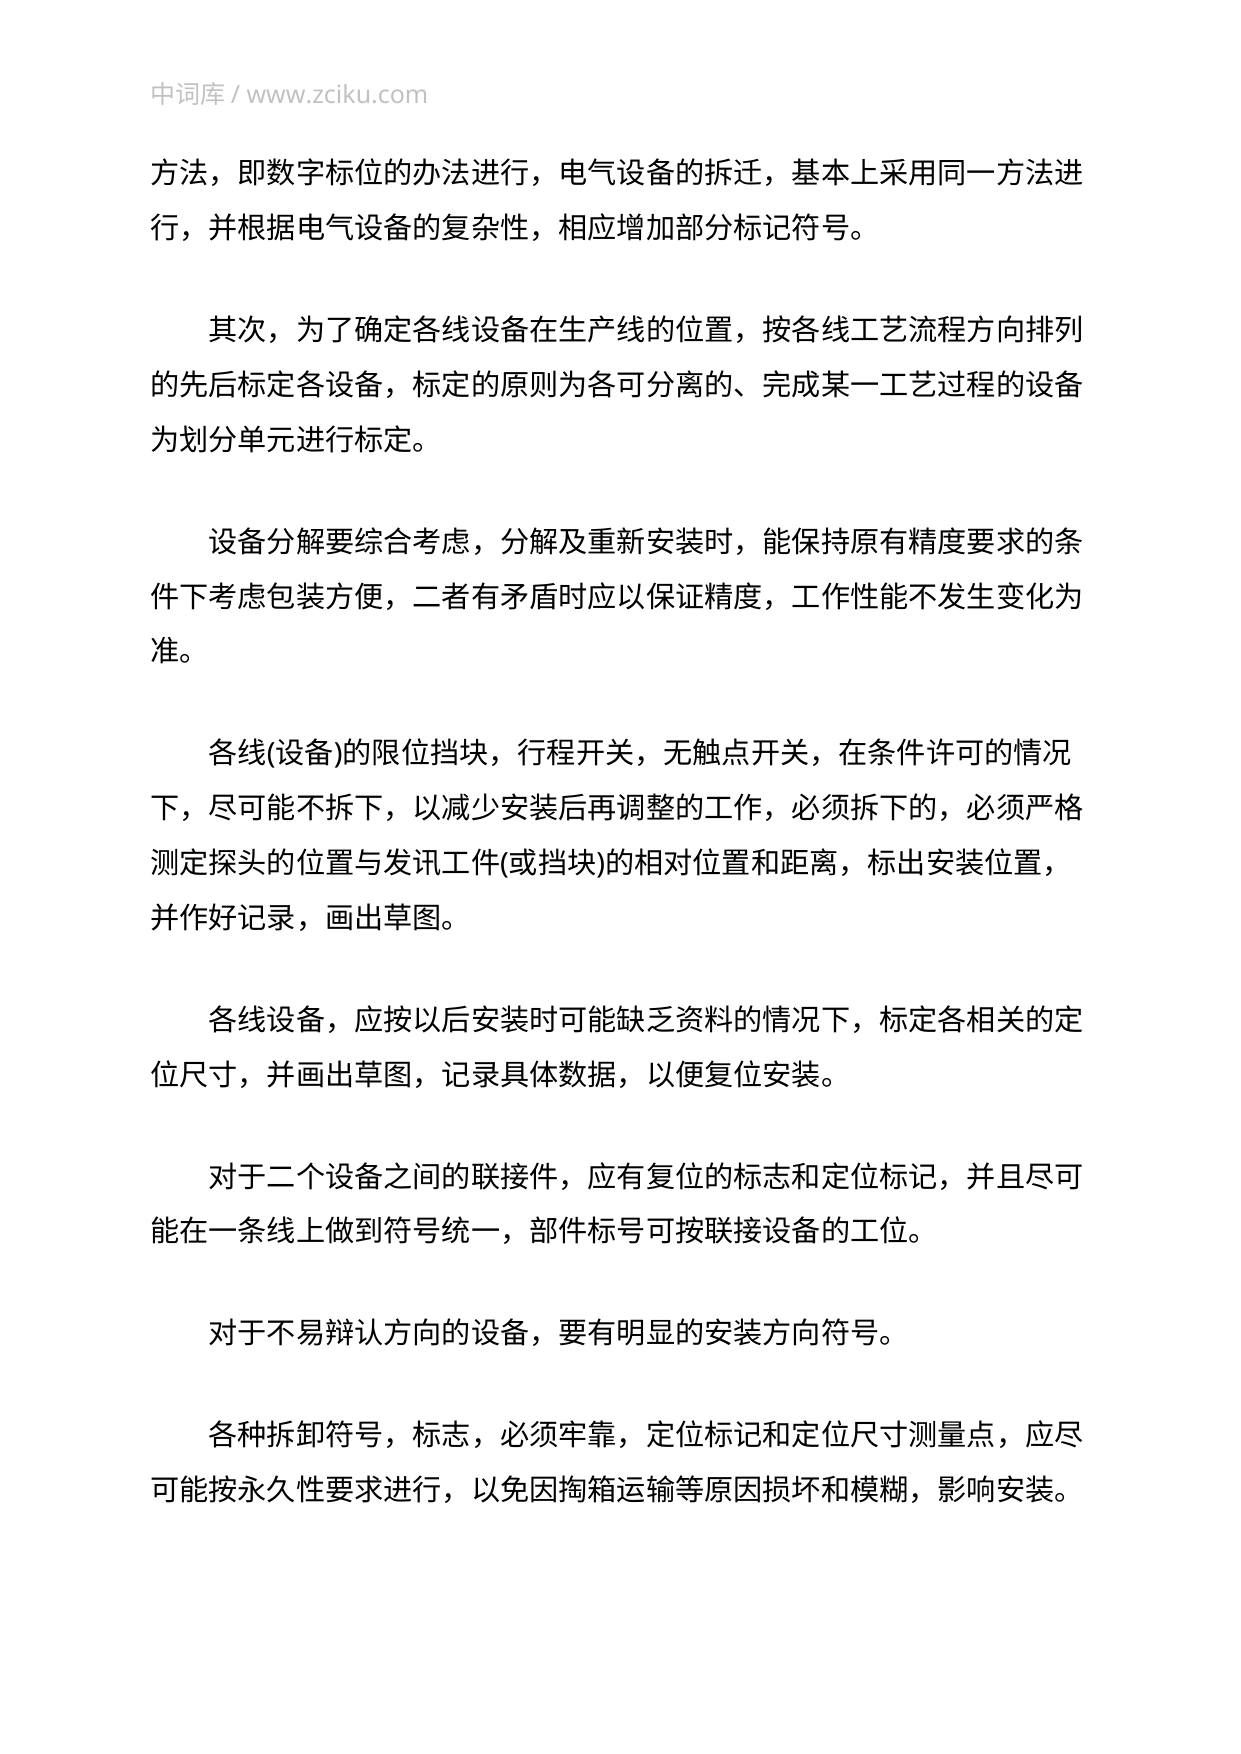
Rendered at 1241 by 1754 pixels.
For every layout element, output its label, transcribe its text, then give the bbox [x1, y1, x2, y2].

text 各种拆卸符号，标志，必须牢靠，定位标记和定位尺寸测量点，应尽可能按永久性要求进行，以免因掏箱运输等原因损坏和模糊，影响安装。 [150, 1412, 1090, 1509]
text 对于二个设备之间的联接件，应有复位的标志和定位标记，并且尽可能在一条线上做到符号统一，部件标号可按联接设备的工位。 [150, 1153, 1090, 1250]
text 各线(设备)的限位挡块，行程开关，无触点开关，在条件许可的情况下，尽可能不拆下，以减少安装后再调整的工作，必须拆下的，必须严格测定探头的位置与发讯工件(或挡块)的相对位置和距离，标出安装位置，并作好记录，画出草图。 [150, 730, 1090, 937]
text 对于不易辩认方向的设备，要有明显的安装方向符号。 [150, 1310, 1090, 1352]
text 设备分解要综合考虑，分解及重新安装时，能保持原有精度要求的条件下考虑包装方便，二者有矛盾时应以保证精度，工作性能不发生变化为准。 [150, 518, 1090, 670]
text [150, 150, 1090, 247]
text 其次，为了确定各线设备在生产线的位置，按各线工艺流程方向排列的先后标定各设备，标定的原则为各可分离的、完成某一工艺过程的设备为划分单元进行标定。 [150, 307, 1090, 459]
text 各线设备，应按以后安装时可能缺乏资料的情况下，标定各相关的定位尺寸，并画出草图，记录具体数据，以便复位安装。 [150, 996, 1090, 1094]
